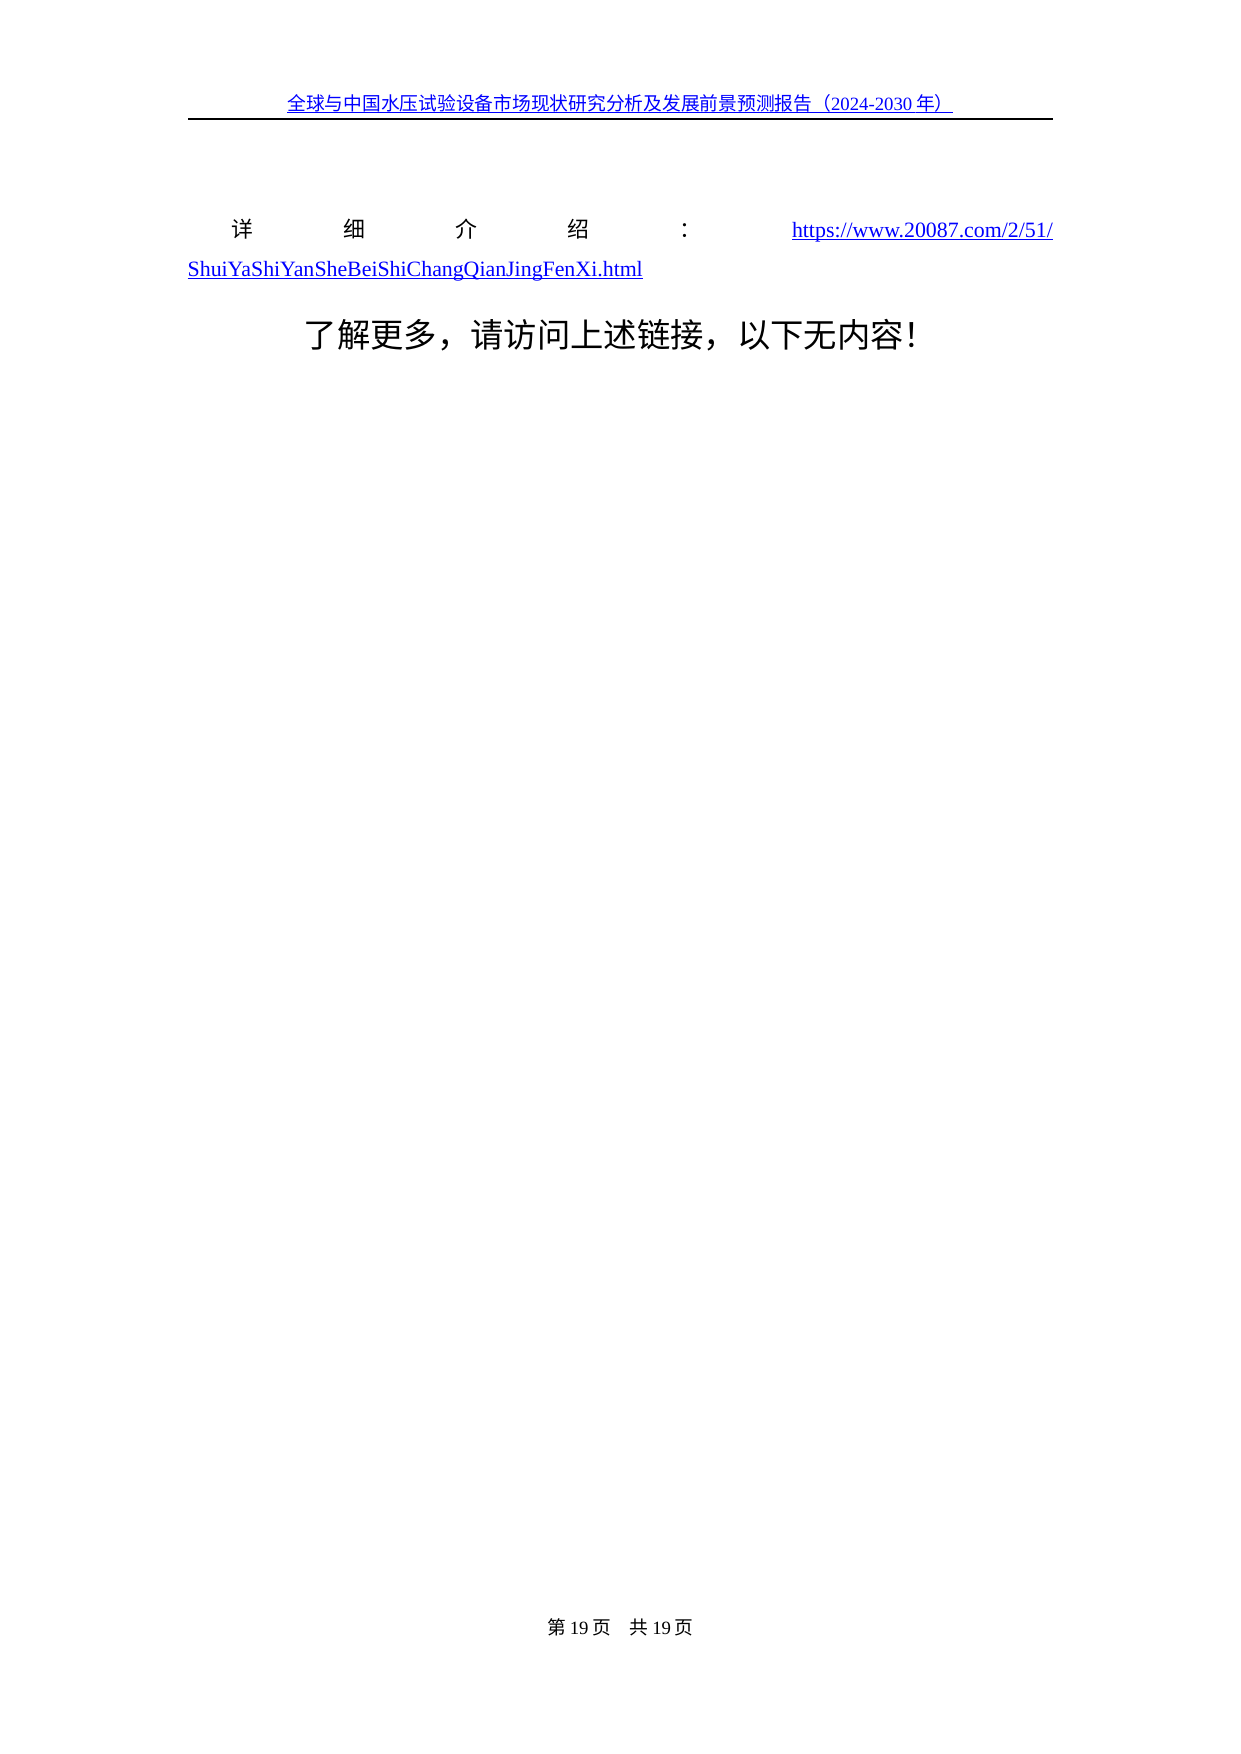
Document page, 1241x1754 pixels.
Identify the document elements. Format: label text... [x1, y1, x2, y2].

title 了解更多，请访问上述链接，以下无内容！ [187, 301, 1053, 366]
text 详细介绍：https://www.20087.com/2/51/ShuiYaShiYanSheBeiShiChangQianJingFenXi.html [187, 212, 1053, 285]
